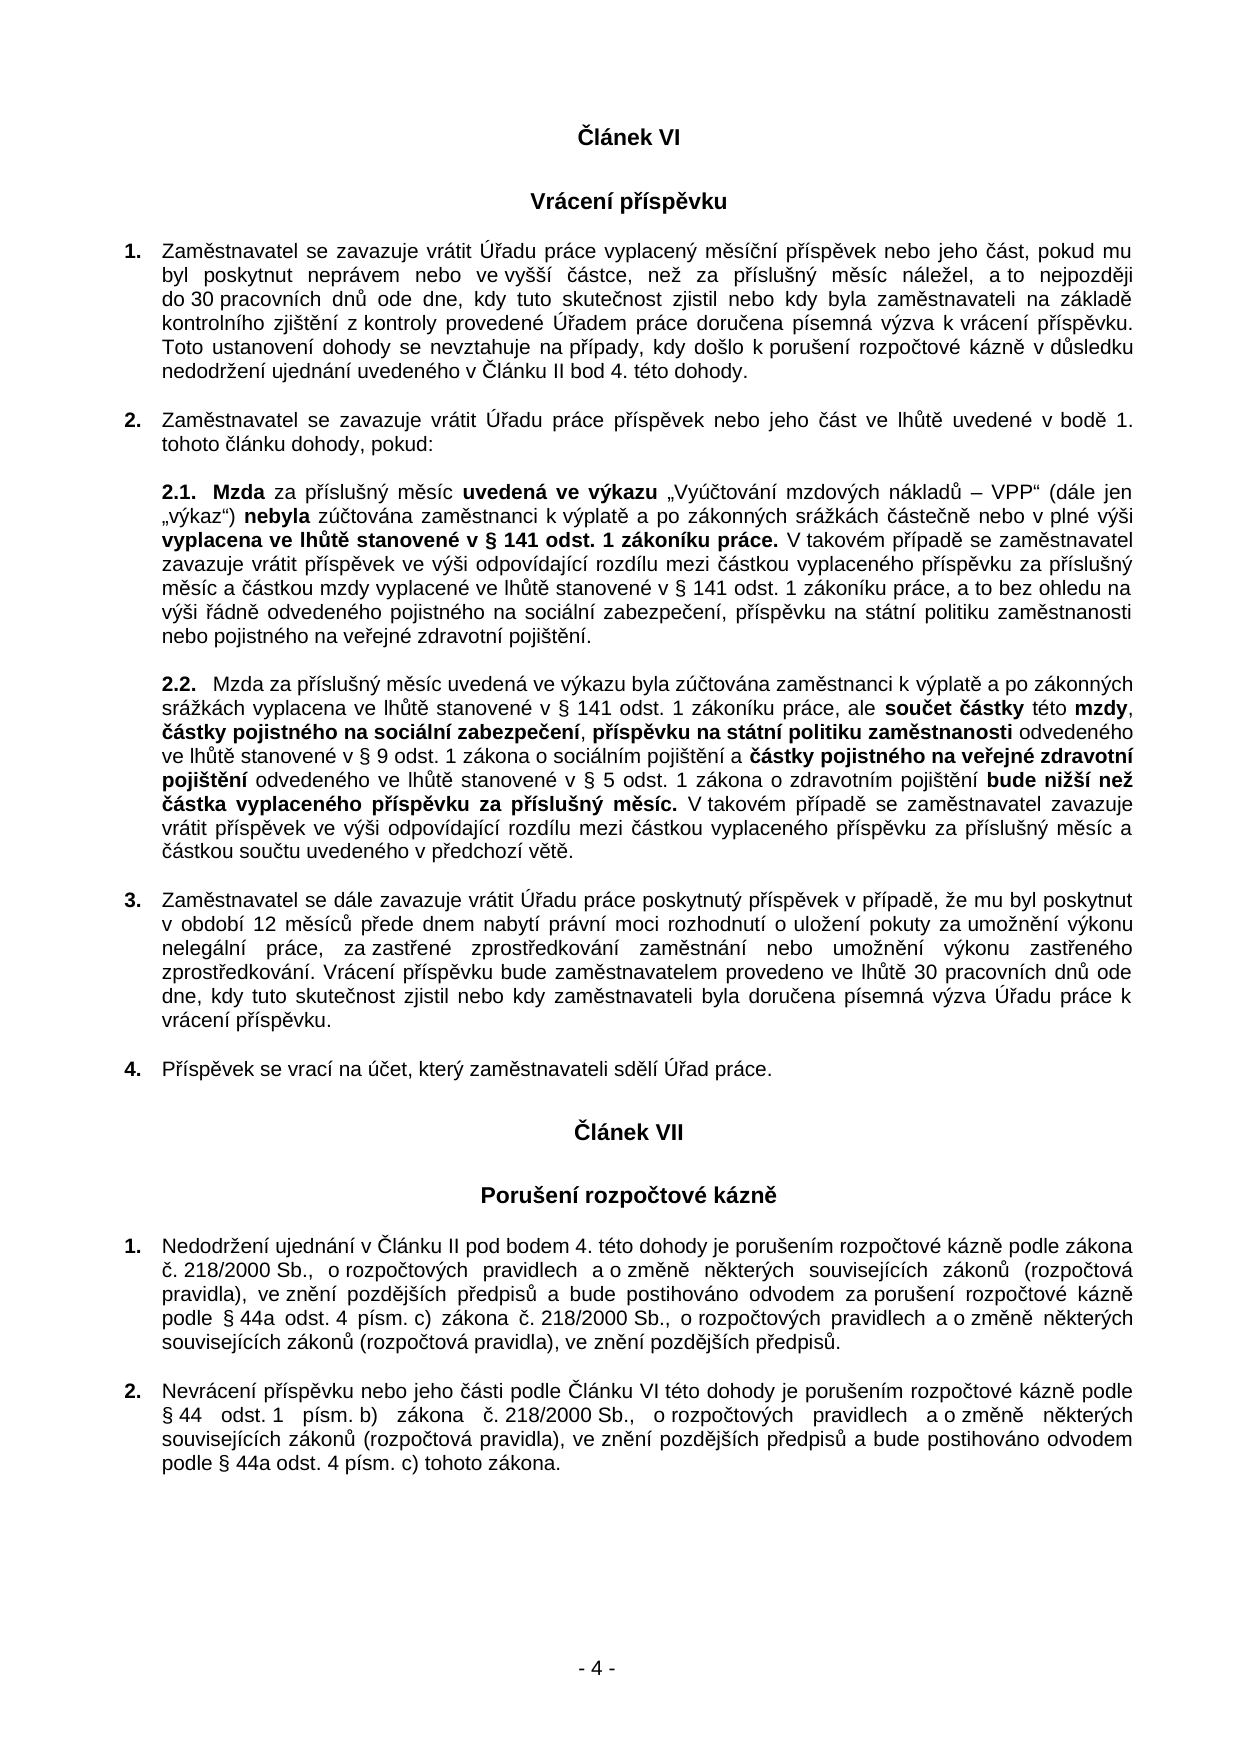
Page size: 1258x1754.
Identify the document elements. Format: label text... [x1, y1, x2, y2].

list Nedodržení ujednání v Článku II pod bodem 4. této dohody je porušením rozpočtové kázně podle zákona č. 218/2000 Sb., o rozpočtových pravidlech a o změně některých souvisejících zákonů (rozpočtová pravidla), ve znění pozdějších předpisů a bude postihováno odvodem za porušení rozpočtové kázně podle § 44a odst. 4 písm. c) zákona č. 218/2000 Sb., o rozpočtových pravidlech a o změně některých souvisejících zákonů (rozpočtová pravidla), ve znění pozdějších předpisů. [124, 1234, 1133, 1353]
list Nevrácení příspěvku nebo jeho části podle Článku VI této dohody je porušením rozpočtové kázně podle § 44 odst. 1 písm. b) zákona č. 218/2000 Sb., o rozpočtových pravidlech a o změně některých souvisejících zákonů (rozpočtová pravidla), ve znění pozdějších předpisů a bude postihováno odvodem podle § 44a odst. 4 písm. c) tohoto zákona. [124, 1378, 1133, 1474]
list Zaměstnavatel se zavazuje vrátit Úřadu práce příspěvek nebo jeho část ve lhůtě uvedené v bodě 1. tohoto článku dohody, pokud: [124, 408, 1133, 456]
text 2.2. Mzda za příslušný měsíc uvedená ve výkazu byla zúčtována zaměstnanci k výplatě a po zákonných srážkách vyplacena ve lhůtě stanovené v § 141 odst. 1 zákoníku práce, ale součet částky této mzdy, částky pojistného na sociální zabezpečení, příspěvku na státní politiku zaměstnanosti odvedeného ve lhůtě stanovené v § 9 odst. 1 zákona o sociálním pojištění a částky pojistného na veřejné zdravotní pojištění odvedeného ve lhůtě stanovené v § 5 odst. 1 zákona o zdravotním pojištění bude nižší než částka vyplaceného příspěvku za příslušný měsíc. V takovém případě se zaměstnavatel zavazuje vrátit příspěvek ve výši odpovídající rozdílu mezi částkou vyplaceného příspěvku za příslušný měsíc a částkou součtu uvedeného v předchozí větě. [162, 672, 1133, 863]
list Zaměstnavatel se zavazuje vrátit Úřadu práce vyplacený měsíční příspěvek nebo jeho část, pokud mu byl poskytnut neprávem nebo ve vyšší částce, než za příslušný měsíc náležel, a to nejpozději do 30 pracovních dnů ode dne, kdy tuto skutečnost zjistil nebo kdy byla zaměstnavateli na základě kontrolního zjištění z kontroly provedené Úřadem práce doručena písemná výzva k vrácení příspěvku. Toto ustanovení dohody se nevztahuje na případy, kdy došlo k porušení rozpočtové kázně v důsledku nedodržení ujednání uvedeného v Článku II bod 4. této dohody. [124, 239, 1133, 383]
text Vrácení příspěvku [124, 188, 1133, 214]
text Článek VI [124, 124, 1133, 150]
text Porušení rozpočtové kázně [124, 1182, 1133, 1209]
list Zaměstnavatel se dále zavazuje vrátit Úřadu práce poskytnutý příspěvek v případě, že mu byl poskytnut v období 12 měsíců přede dnem nabytí právní moci rozhodnutí o uložení pokuty za umožnění výkonu nelegální práce, za zastřené zprostředkování zaměstnání nebo umožnění výkonu zastřeného zprostředkování. Vrácení příspěvku bude zaměstnavatelem provedeno ve lhůtě 30 pracovních dnů ode dne, kdy tuto skutečnost zjistil nebo kdy zaměstnavateli byla doručena písemná výzva Úřadu práce k vrácení příspěvku. [124, 888, 1133, 1032]
text 2.1. Mzda za příslušný měsíc uvedená ve výkazu „Vyúčtování mzdových nákladů – VPP“ (dále jen „výkaz“) nebyla zúčtována zaměstnanci k výplatě a po zákonných srážkách částečně nebo v plné výši vyplacena ve lhůtě stanovené v § 141 odst. 1 zákoníku práce. V takovém případě se zaměstnavatel zavazuje vrátit příspěvek ve výši odpovídající rozdílu mezi částkou vyplaceného příspěvku za příslušný měsíc a částkou mzdy vyplacené ve lhůtě stanovené v § 141 odst. 1 zákoníku práce, a to bez ohledu na výši řádně odvedeného pojistného na sociální zabezpečení, příspěvku na státní politiku zaměstnanosti nebo pojistného na veřejné zdravotní pojištění. [162, 480, 1133, 648]
text Článek VII [124, 1118, 1133, 1145]
list Příspěvek se vrací na účet, který zaměstnavateli sdělí Úřad práce. [124, 1057, 1133, 1081]
